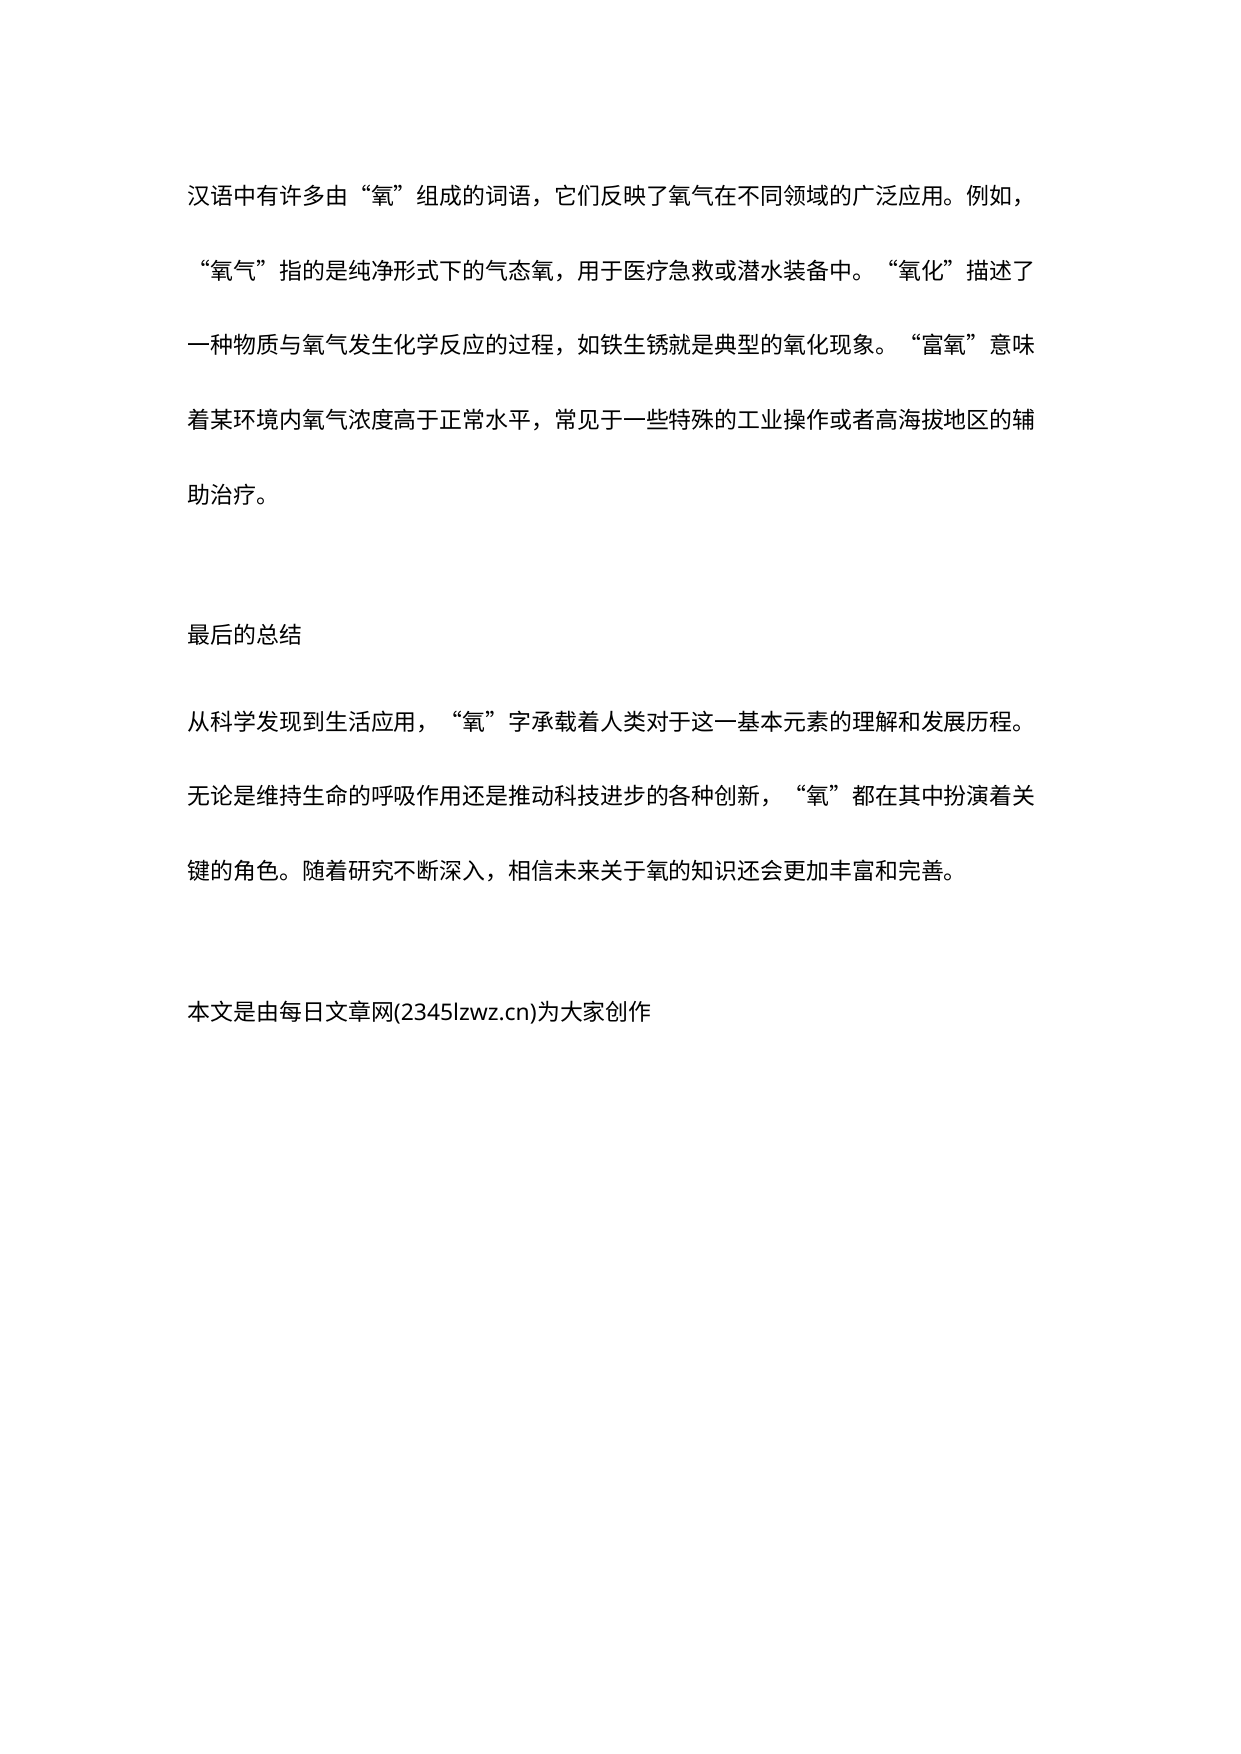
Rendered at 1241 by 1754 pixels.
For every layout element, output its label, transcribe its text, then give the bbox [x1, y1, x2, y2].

text 本文是由每日文章网(2345lzwz.cn)为大家创作 [187, 977, 1053, 1042]
text 最后的总结 [187, 601, 1053, 666]
text 汉语中有许多由“氧”组成的词语，它们反映了氧气在不同领域的广泛应用。例如，“氧气”指的是纯净形式下的气态氧，用于医疗急救或潜水装备中。“氧化”描述了一种物质与氧气发生化学反应的过程，如铁生锈就是典型的氧化现象。“富氧”意味着某环境内氧气浓度高于正常水平，常见于一些特殊的工业操作或者高海拔地区的辅助治疗。 [187, 162, 1053, 526]
text 从科学发现到生活应用，“氧”字承载着人类对于这一基本元素的理解和发展历程。无论是维持生命的呼吸作用还是推动科技进步的各种创新，“氧”都在其中扮演着关键的角色。随着研究不断深入，相信未来关于氧的知识还会更加丰富和完善。 [187, 688, 1053, 902]
